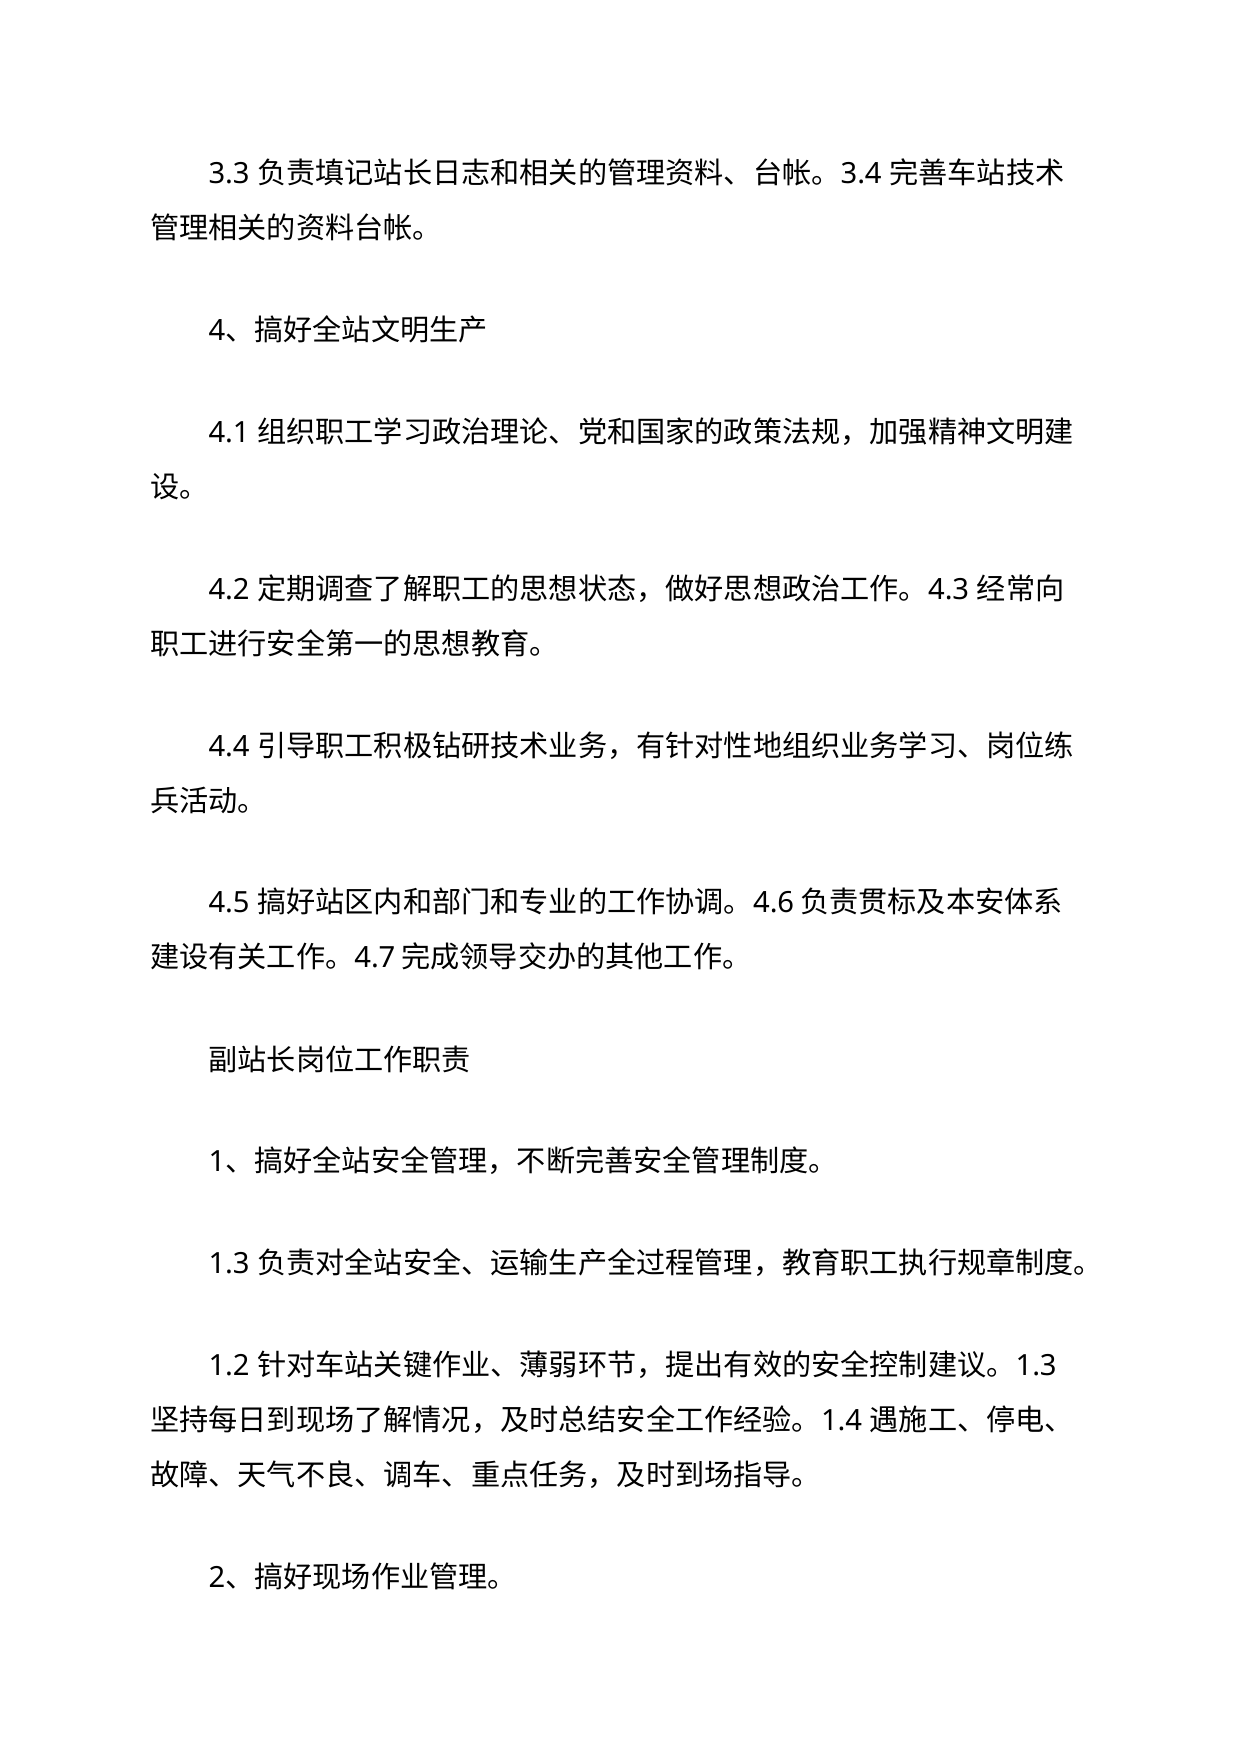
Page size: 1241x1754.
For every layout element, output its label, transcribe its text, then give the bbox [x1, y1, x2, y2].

text 3.3 负责填记站长日志和相关的管理资料、台帐。3.4 完善车站技术管理相关的资料台帐。 [150, 150, 1090, 247]
text 副站长岗位工作职责 [150, 1036, 1090, 1078]
text 4.1 组织职工学习政治理论、党和国家的政策法规，加强精神文明建设。 [150, 409, 1090, 506]
text 1、搞好全站安全管理，不断完善安全管理制度。 [150, 1138, 1090, 1180]
text 1.3 负责对全站安全、运输生产全过程管理，教育职工执行规章制度。 [150, 1240, 1090, 1282]
text 4.4 引导职工积极钻研技术业务，有针对性地组织业务学习、岗位练兵活动。 [150, 722, 1090, 819]
text 4.5 搞好站区内和部门和专业的工作协调。4.6负责贯标及本安体系建设有关工作。4.7完成领导交办的其他工作。 [150, 879, 1090, 976]
text 2、搞好现场作业管理。 [150, 1553, 1090, 1596]
text 4.2 定期调查了解职工的思想状态，做好思想政治工作。4.3 经常向职工进行安全第一的思想教育。 [150, 566, 1090, 663]
text 1.2 针对车站关键作业、薄弱环节，提出有效的安全控制建议。1.3 坚持每日到现场了解情况，及时总结安全工作经验。1.4 遇施工、停电、故障、天气不良、调车、重点任务，及时到场指导。 [150, 1342, 1090, 1494]
text 4、搞好全站文明生产 [150, 307, 1090, 349]
